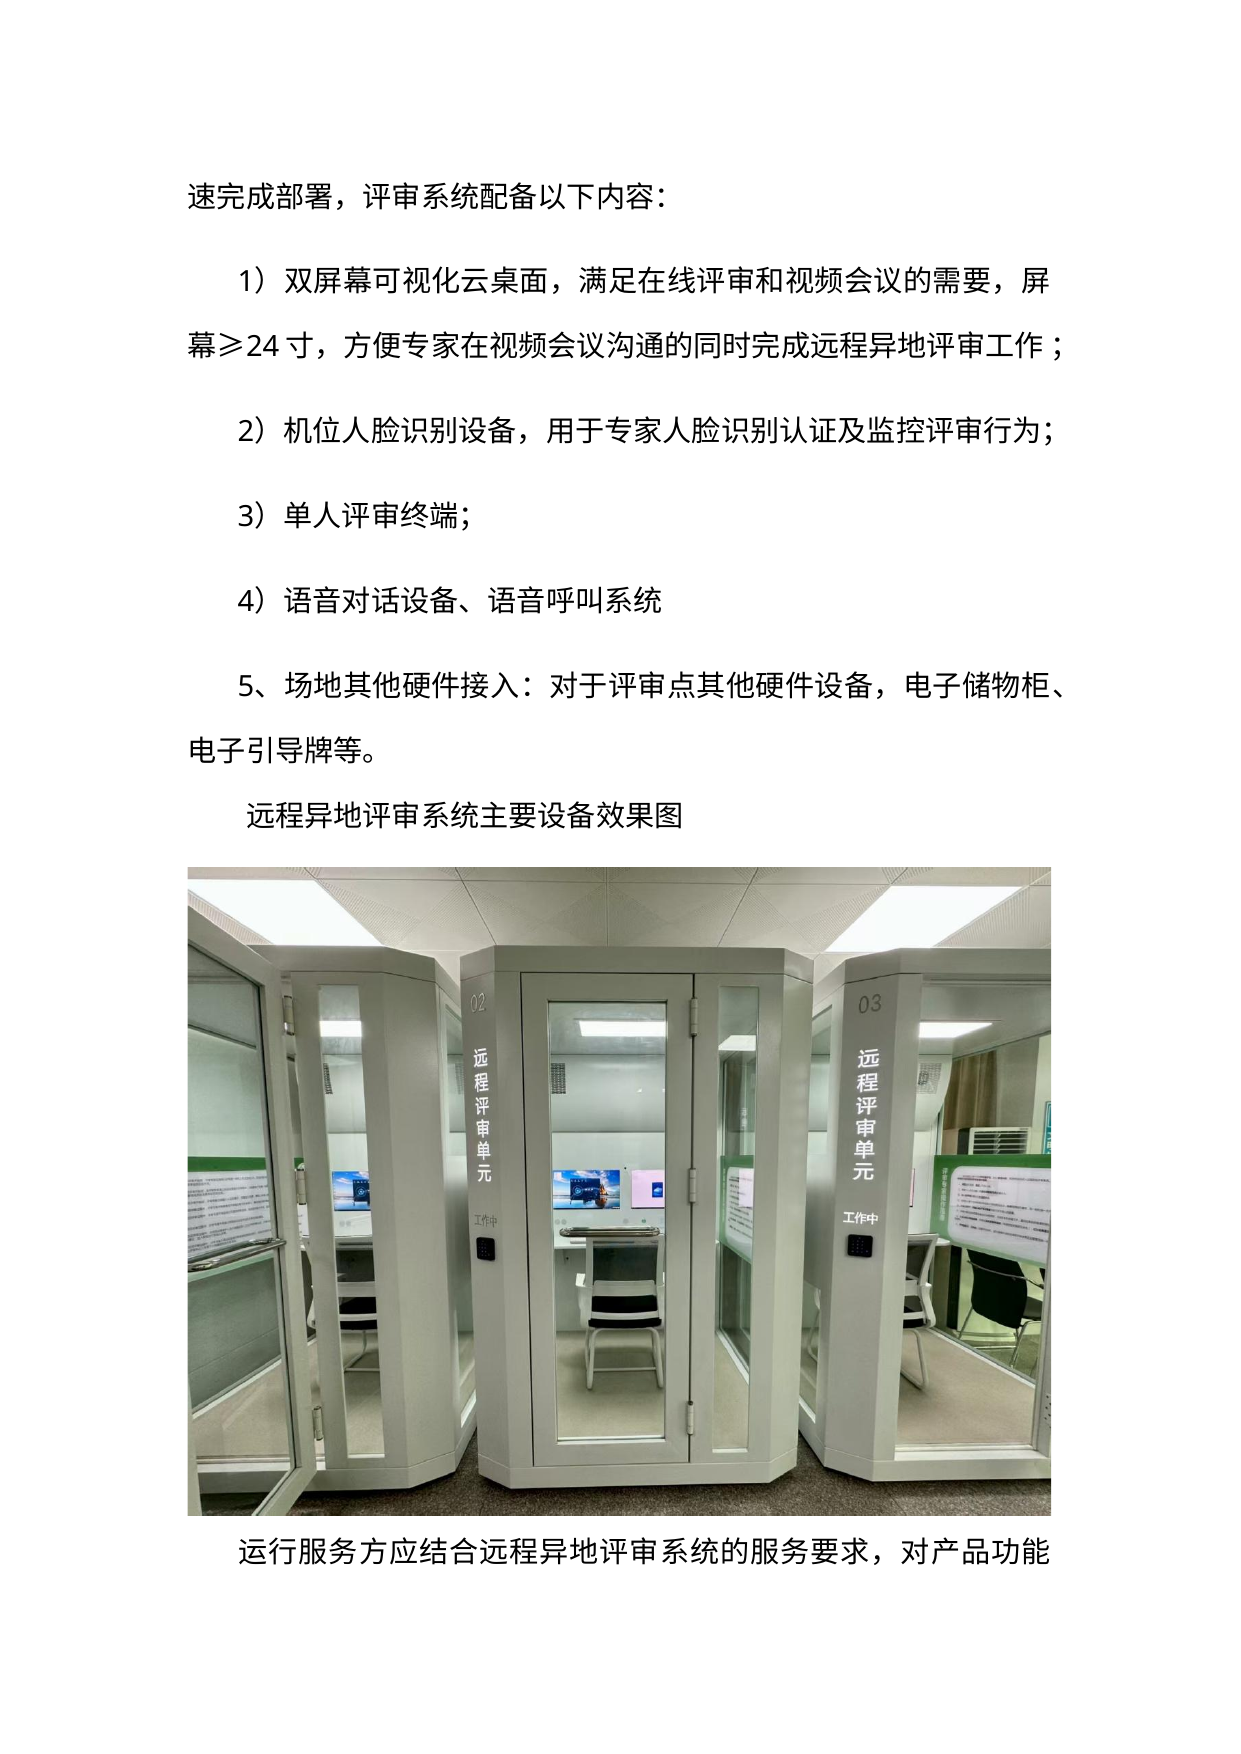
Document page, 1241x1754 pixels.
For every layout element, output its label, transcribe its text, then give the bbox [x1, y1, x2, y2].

text 1）双屏幕可视化云桌面，满足在线评审和视频会议的需要，屏幕≥24寸，方便专家在视频会议沟通的同时完成远程异地评审工作 ； [187, 247, 1053, 377]
text 2）机位人脸识别设备，用于专家人脸识别认证及监控评审行为； [187, 397, 1053, 462]
text 5、场地其他硬件接入：对于评审点其他硬件设备，电子储物柜、电子引导牌等。 [187, 651, 1053, 781]
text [187, 1517, 1053, 1582]
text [187, 162, 1053, 227]
picture [187, 867, 1052, 1516]
text 3）单人评审终端； [187, 481, 1053, 546]
list 远程异地评审系统主要设备效果图 [187, 781, 1053, 846]
text 4）语音对话设备、语音呼叫系统 [187, 566, 1053, 631]
